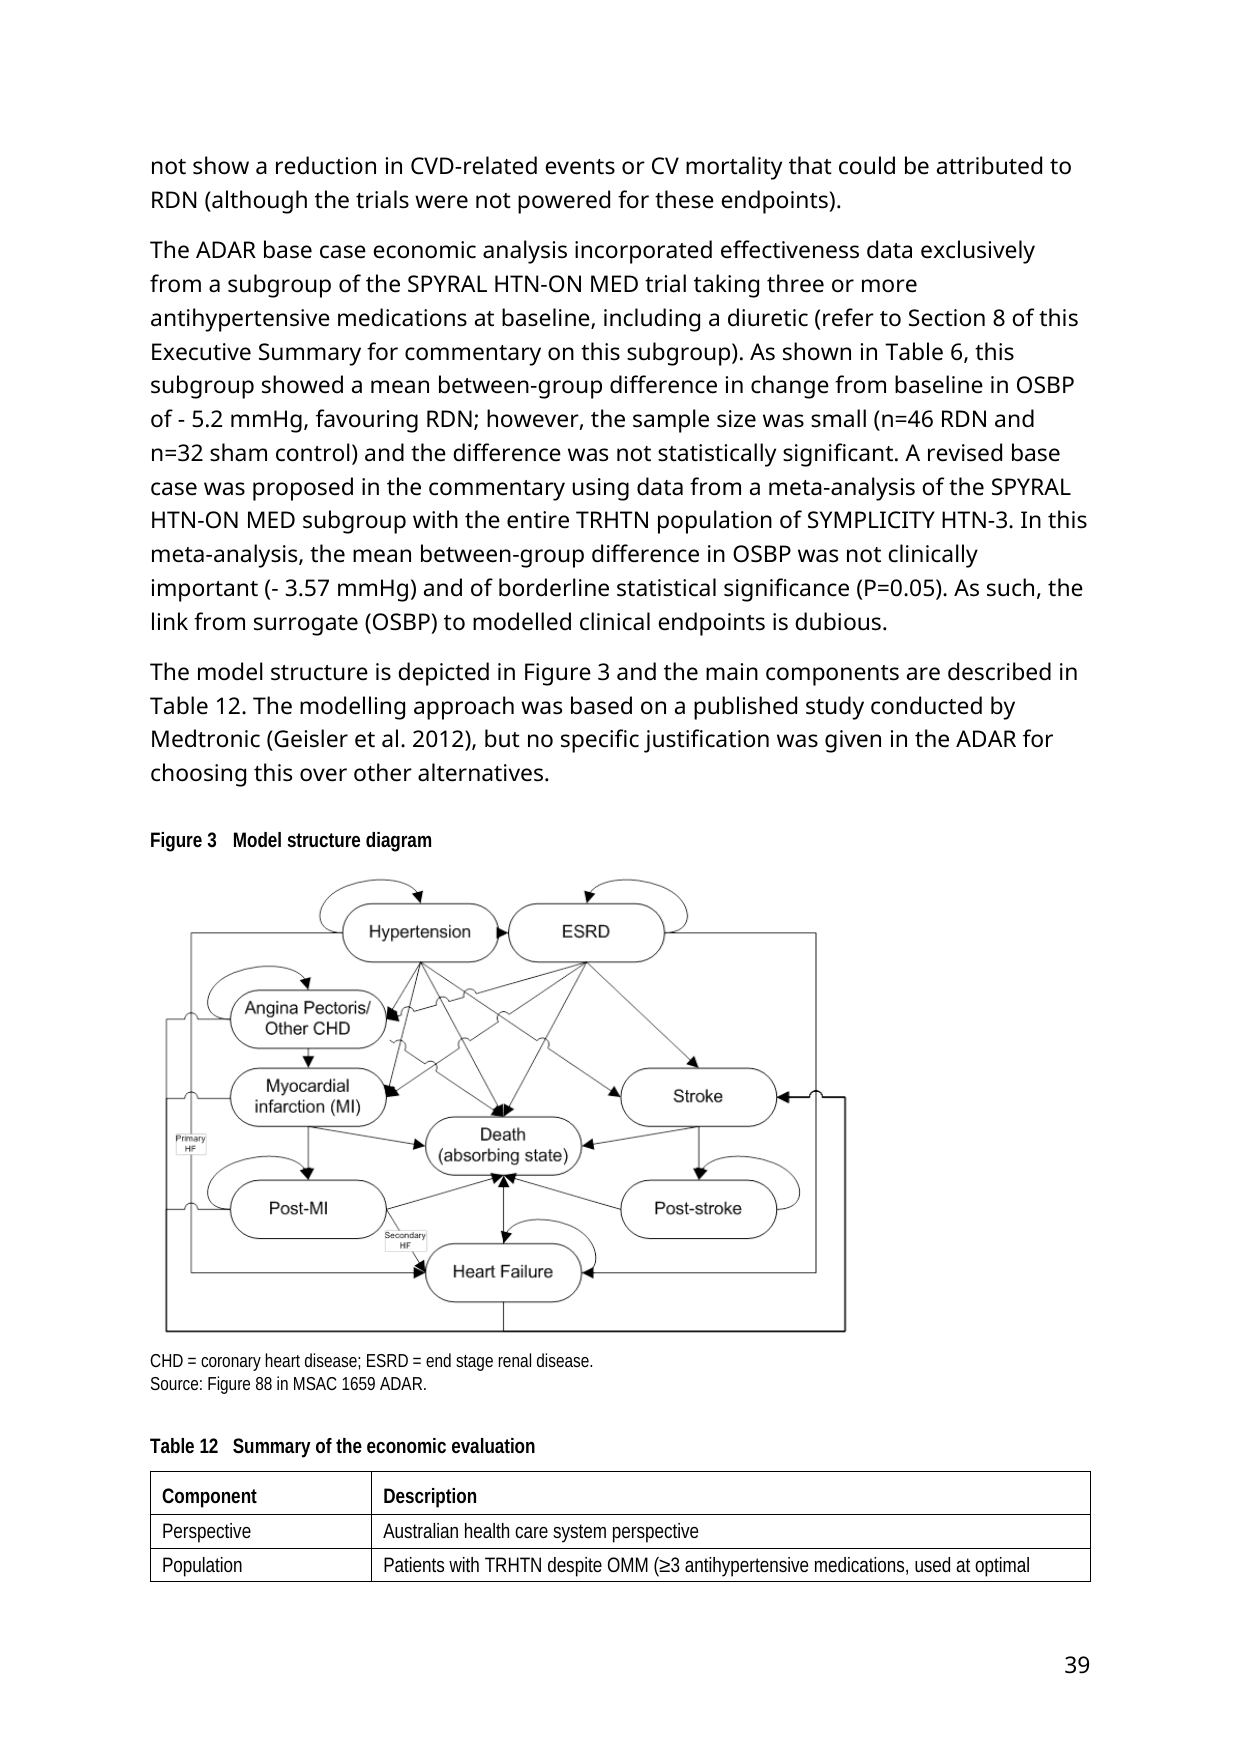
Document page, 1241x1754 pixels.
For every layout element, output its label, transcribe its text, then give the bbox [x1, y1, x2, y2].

text Figure 3 Model structure diagram [150, 828, 1090, 852]
table_cell Population [151, 1549, 371, 1581]
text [150, 150, 1090, 215]
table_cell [372, 1549, 1090, 1581]
picture [150, 864, 862, 1348]
text Table 12 Summary of the economic evaluation [150, 1434, 1090, 1458]
table_header Description [372, 1472, 1090, 1514]
table_header Component [151, 1472, 371, 1514]
table_cell Australian health care system perspective [372, 1515, 1090, 1548]
text CHD = coronary heart disease; ESRD = end stage renal disease. [150, 1350, 1090, 1372]
text The model structure is depicted in Figure 3 and the main components are described in Table 12. The modelling approach was based on a published study conducted by Medtronic (Geisler et al. 2012), but no specific justification was given in the ADAR for choosing this over other alternatives. [150, 656, 1090, 788]
text Source: Figure 88 in MSAC 1659 ADAR. [150, 1373, 1090, 1395]
text The ADAR base case economic analysis incorporated effectiveness data exclusively from a subgroup of the SPYRAL HTN-ON MED trial taking three or more antihypertensive medications at baseline, including a diuretic (refer to Section 8 of this Executive Summary for commentary on this subgroup). As shown in Table 6, this subgroup showed a mean between-group difference in change from baseline in OSBP of - 5.2 mmHg, favouring RDN; however, the sample size was small (n=46 RDN and n=32 sham control) and the difference was not statistically significant. A revised base case was proposed in the commentary using data from a meta-analysis of the SPYRAL HTN-ON MED subgroup with the entire TRHTN population of SYMPLICITY HTN-3. In this meta-analysis, the mean between-group difference in OSBP was not clinically important (- 3.57 mmHg) and of borderline statistical significance (P=0.05). As such, the link from surrogate (OSBP) to modelled clinical endpoints is dubious. [150, 234, 1090, 637]
table_cell Perspective [151, 1515, 371, 1548]
